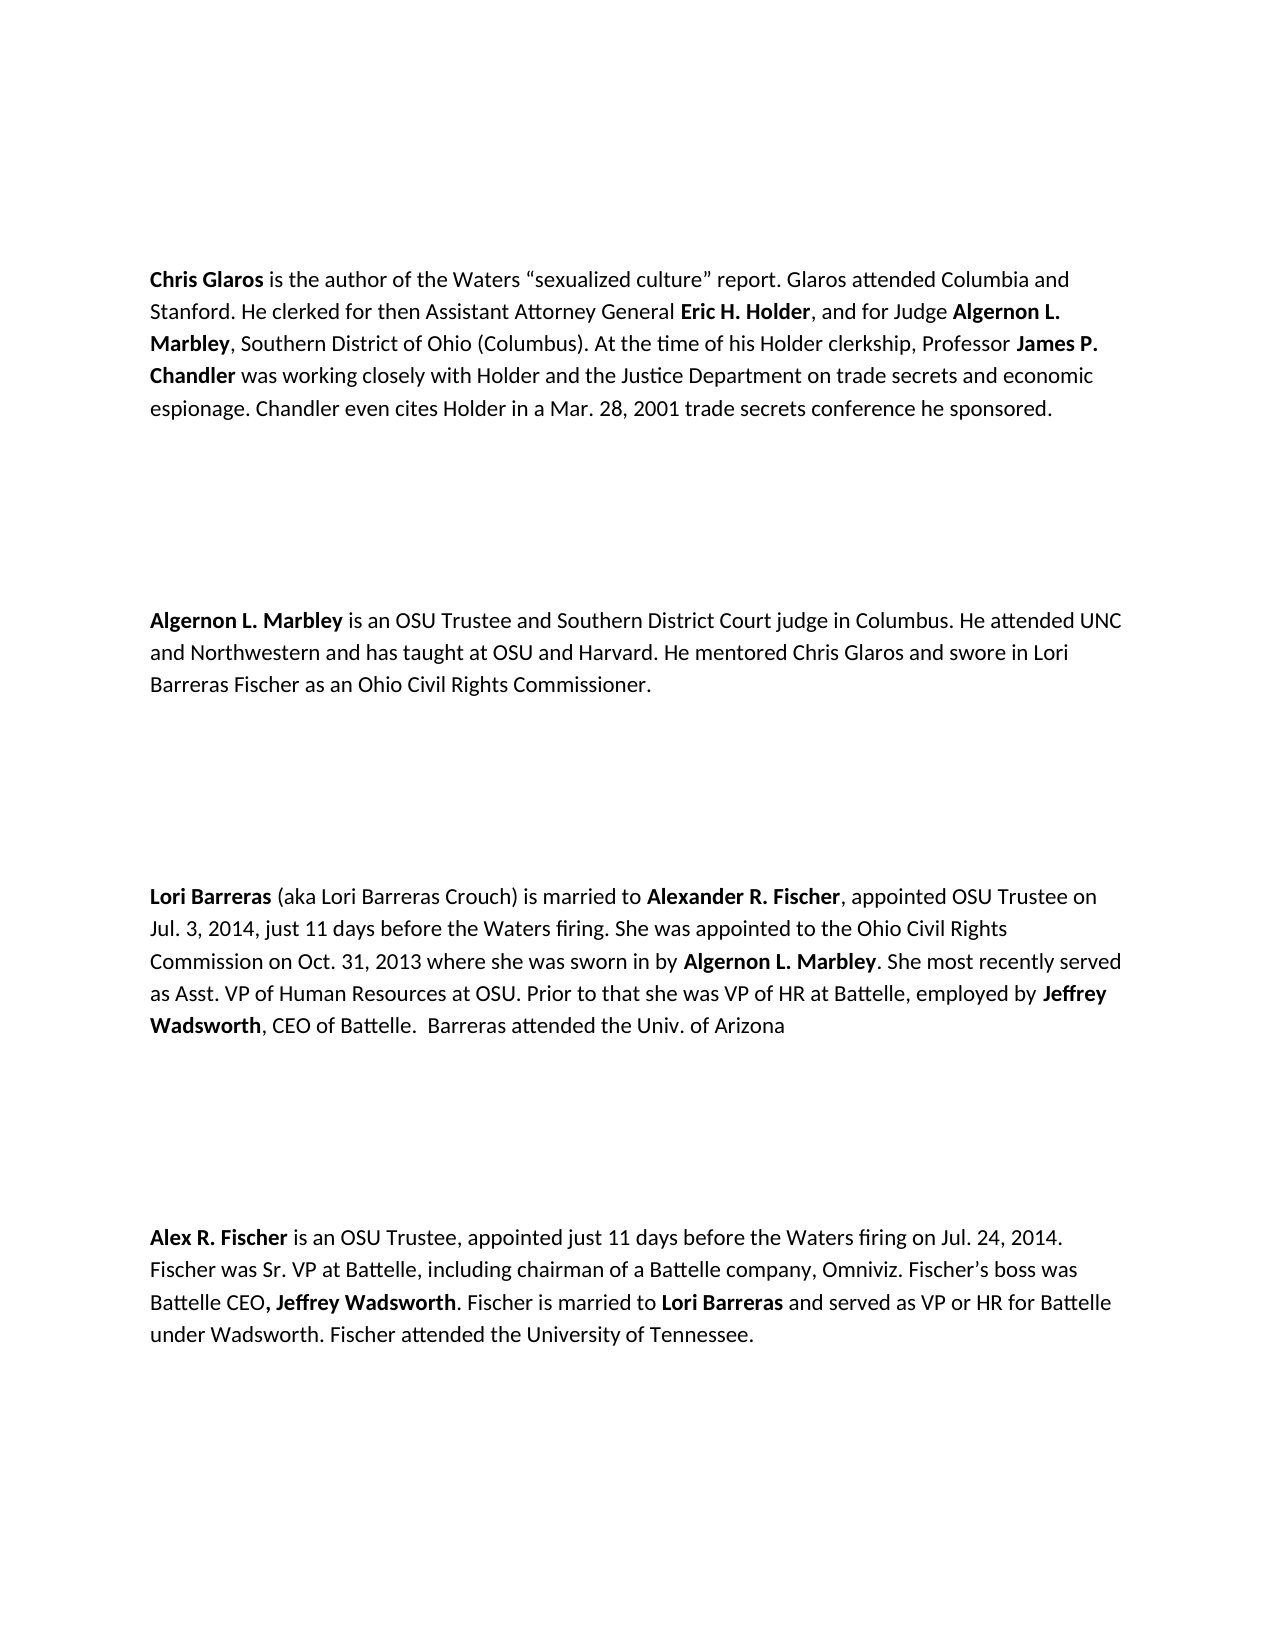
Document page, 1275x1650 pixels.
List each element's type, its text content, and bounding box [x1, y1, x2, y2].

text Algernon L. Marbley is an OSU Trustee and Southern District Court judge in Columbus. He attended UNC and Northwestern and has taught at OSU and Harvard. He mentored Chris Glaros and swore in Lori Barreras Fischer as an Ohio Civil Rights Commissioner. [150, 606, 1125, 698]
text Chris Glaros is the author of the Waters “sexualized culture” report. Glaros attended Columbia and Stanford. He clerked for then Assistant Attorney General Eric H. Holder, and for Judge Algernon L. Marbley, Southern District of Ohio (Columbus). At the time of his Holder clerkship, Professor James P. Chandler was working closely with Holder and the Justice Department on trade secrets and economic espionage. Chandler even cites Holder in a Mar. 28, 2001 trade secrets conference he sponsored. [150, 265, 1125, 422]
text Lori Barreras (aka Lori Barreras Crouch) is married to Alexander R. Fischer, appointed OSU Trustee on Jul. 3, 2014, just 11 days before the Waters firing. She was appointed to the Ohio Civil Rights Commission on Oct. 31, 2013 where she was sworn in by Algernon L. Marbley. She most recently served as Asst. VP of Human Resources at OSU. Prior to that she was VP of HR at Battelle, employed by Jeffrey Wadsworth, CEO of Battelle. Barreras attended the Univ. of Arizona [150, 882, 1125, 1039]
text Alex R. Fischer is an OSU Trustee, appointed just 11 days before the Waters firing on Jul. 24, 2014. Fischer was Sr. VP at Battelle, including chairman of a Battelle company, Omniviz. Fischer’s boss was Battelle CEO, Jeffrey Wadsworth. Fischer is married to Lori Barreras and served as VP or HR for Battelle under Wadsworth. Fischer attended the University of Tennessee. [150, 1223, 1125, 1348]
